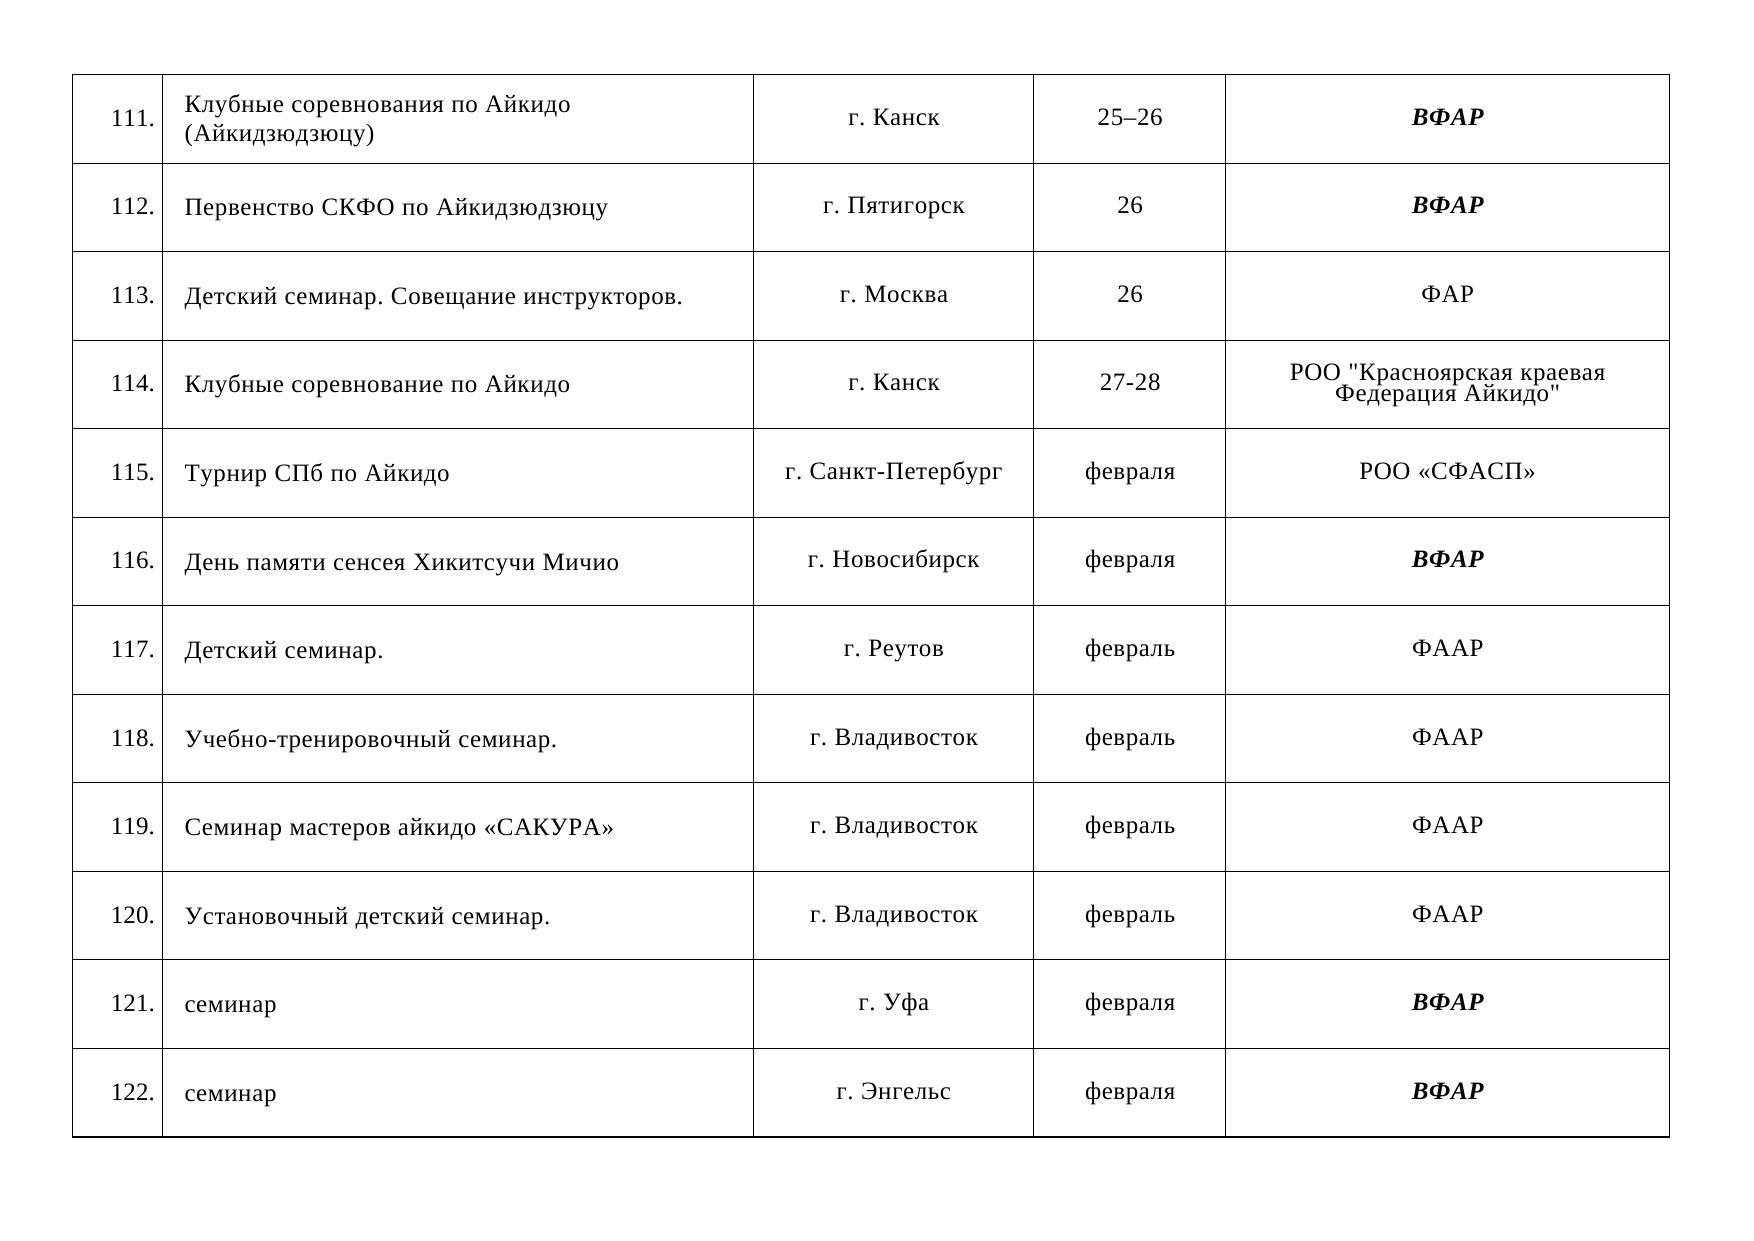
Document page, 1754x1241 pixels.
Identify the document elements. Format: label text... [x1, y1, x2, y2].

table_cell 26 [1034, 252, 1225, 339]
table_cell [73, 252, 162, 339]
table_cell г. Москва [754, 252, 1033, 339]
table_cell ФААР [1226, 783, 1669, 871]
table_cell ВФАР [1226, 518, 1669, 605]
table_cell г. Санкт-Петербург [754, 429, 1033, 517]
table_cell ВФАР [1226, 75, 1669, 162]
table_cell Семинар мастеров айкидо «САКУРА» [163, 783, 753, 871]
table_cell [73, 429, 162, 517]
table_cell Установочный детский семинар. [163, 872, 753, 959]
table_cell февраля [1034, 518, 1225, 605]
table_cell Клубные соревнование по Айкидо [163, 341, 753, 428]
table_cell Клубные соревнования по Айкидо (Айкидзюдзюцу) [163, 75, 753, 162]
table_cell ВФАР [1226, 164, 1669, 251]
table_cell [73, 872, 162, 959]
table_cell г. Пятигорск [754, 164, 1033, 251]
table_cell г. Канск [754, 341, 1033, 428]
table_cell февраля [1034, 1049, 1225, 1136]
table_cell семинар [163, 1049, 753, 1136]
table_cell г. Владивосток [754, 872, 1033, 959]
table_cell февраля [1034, 429, 1225, 517]
table_cell февраля [1034, 960, 1225, 1048]
table_cell февраль [1034, 606, 1225, 694]
table_cell Турнир СПб по Айкидо [163, 429, 753, 517]
table_cell РОО "Красноярская краевая Федерация Айкидо" [1226, 341, 1669, 428]
table_cell 27-28 [1034, 341, 1225, 428]
table_cell ФАР [1226, 252, 1669, 339]
table_cell Детский семинар. Совещание инструкторов. [163, 252, 753, 339]
table_cell ВФАР [1226, 1049, 1669, 1136]
table_cell г. Энгельс [754, 1049, 1033, 1136]
table_cell [73, 960, 162, 1048]
table_cell февраль [1034, 783, 1225, 871]
table_cell [73, 341, 162, 428]
table_cell г. Владивосток [754, 783, 1033, 871]
table_cell День памяти сенсея Хикитсучи Мичио [163, 518, 753, 605]
table_cell 25–26 [1034, 75, 1225, 162]
table_cell [73, 164, 162, 251]
table_cell [73, 518, 162, 605]
table_cell г. Новосибирск [754, 518, 1033, 605]
table_cell г. Реутов [754, 606, 1033, 694]
table_cell г. Владивосток [754, 695, 1033, 782]
table_cell Детский семинар. [163, 606, 753, 694]
table_cell [73, 606, 162, 694]
table_cell РОО «СФАСП» [1226, 429, 1669, 517]
table_cell [73, 75, 162, 162]
table_cell г. Канск [754, 75, 1033, 162]
table_cell Первенство СКФО по Айкидзюдзюцу [163, 164, 753, 251]
table_cell ФААР [1226, 872, 1669, 959]
table_cell семинар [163, 960, 753, 1048]
table_cell г. Уфа [754, 960, 1033, 1048]
table_cell [73, 695, 162, 782]
table_cell Учебно-тренировочный семинар. [163, 695, 753, 782]
table_cell ВФАР [1226, 960, 1669, 1048]
table_cell 26 [1034, 164, 1225, 251]
table_cell ФААР [1226, 606, 1669, 694]
table_cell [73, 783, 162, 871]
table_cell ФААР [1226, 695, 1669, 782]
table_cell [73, 1049, 162, 1136]
table_cell февраль [1034, 872, 1225, 959]
table_cell февраль [1034, 695, 1225, 782]
